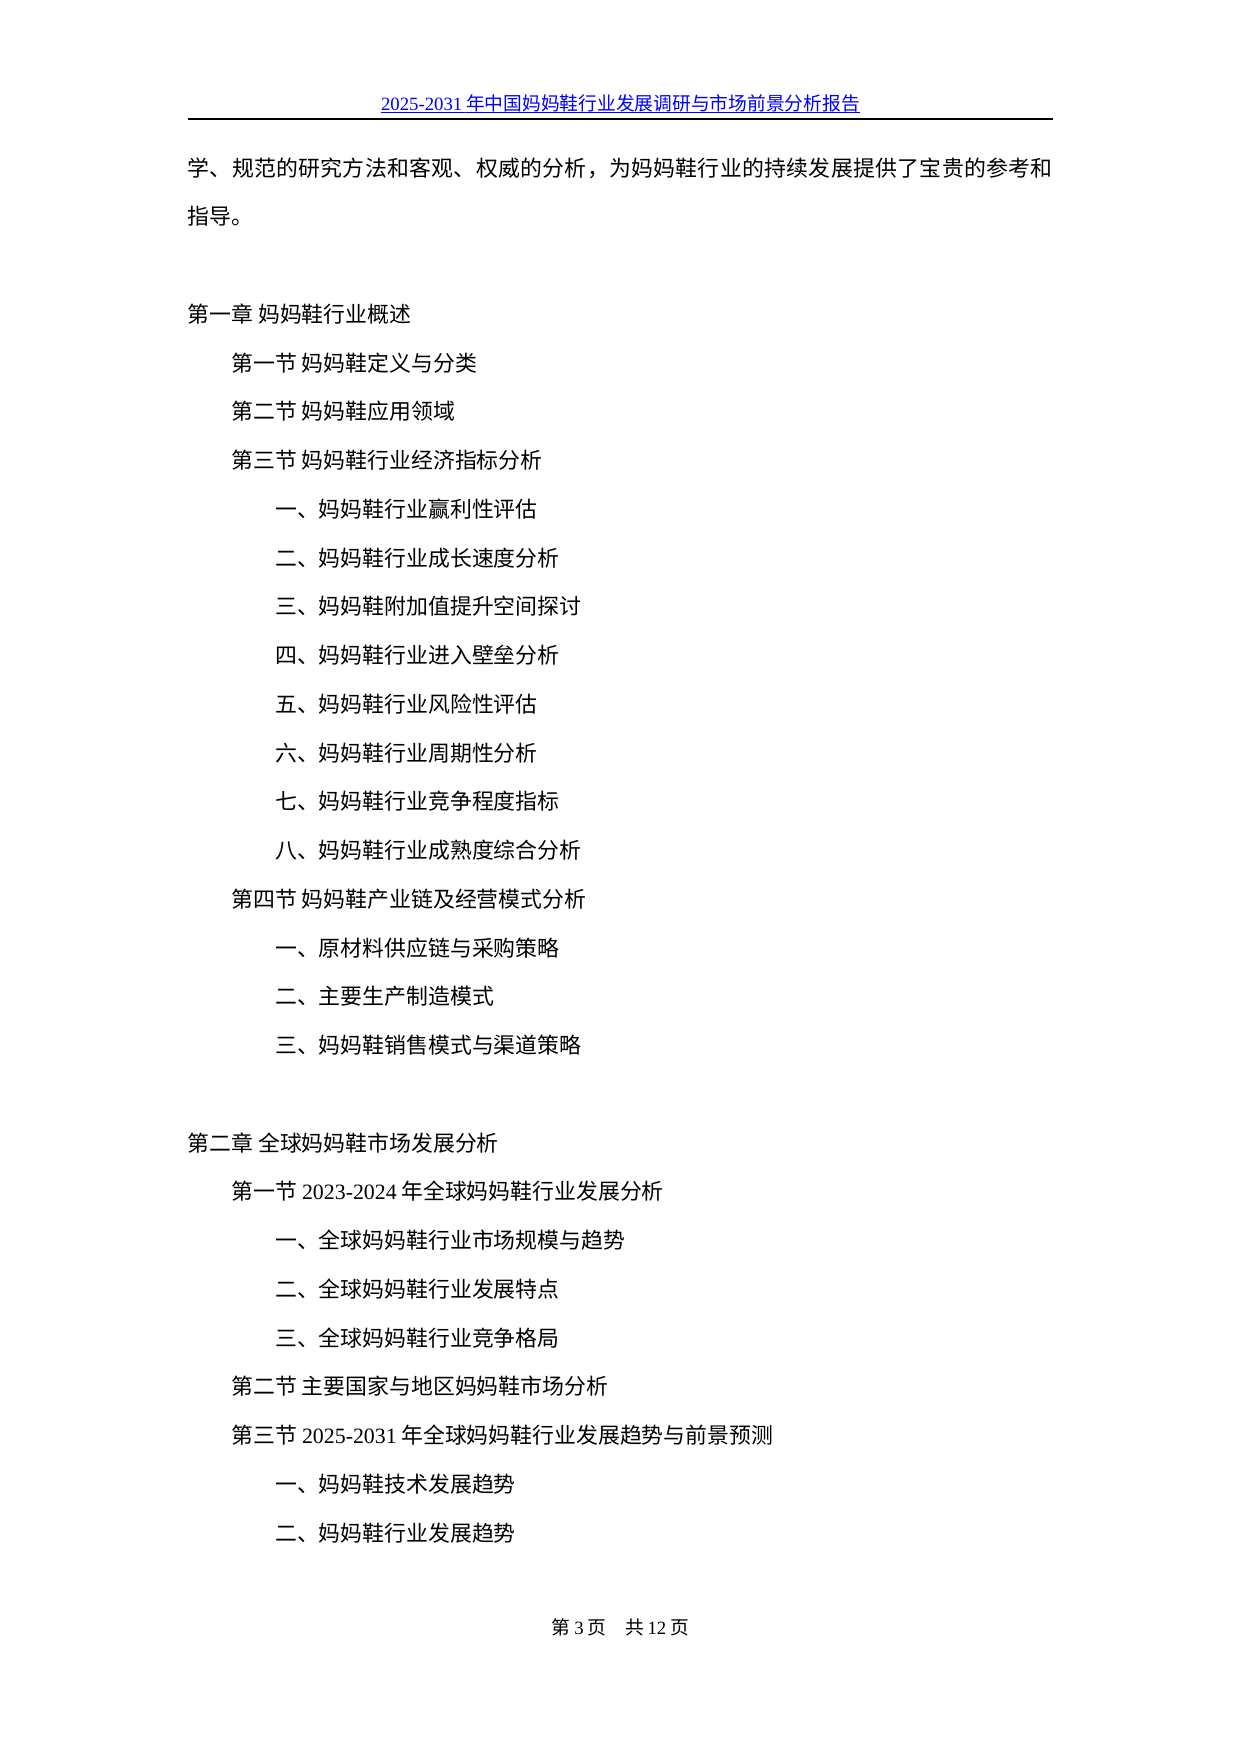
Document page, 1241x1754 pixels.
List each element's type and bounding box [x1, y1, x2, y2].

text [187, 150, 1053, 1548]
